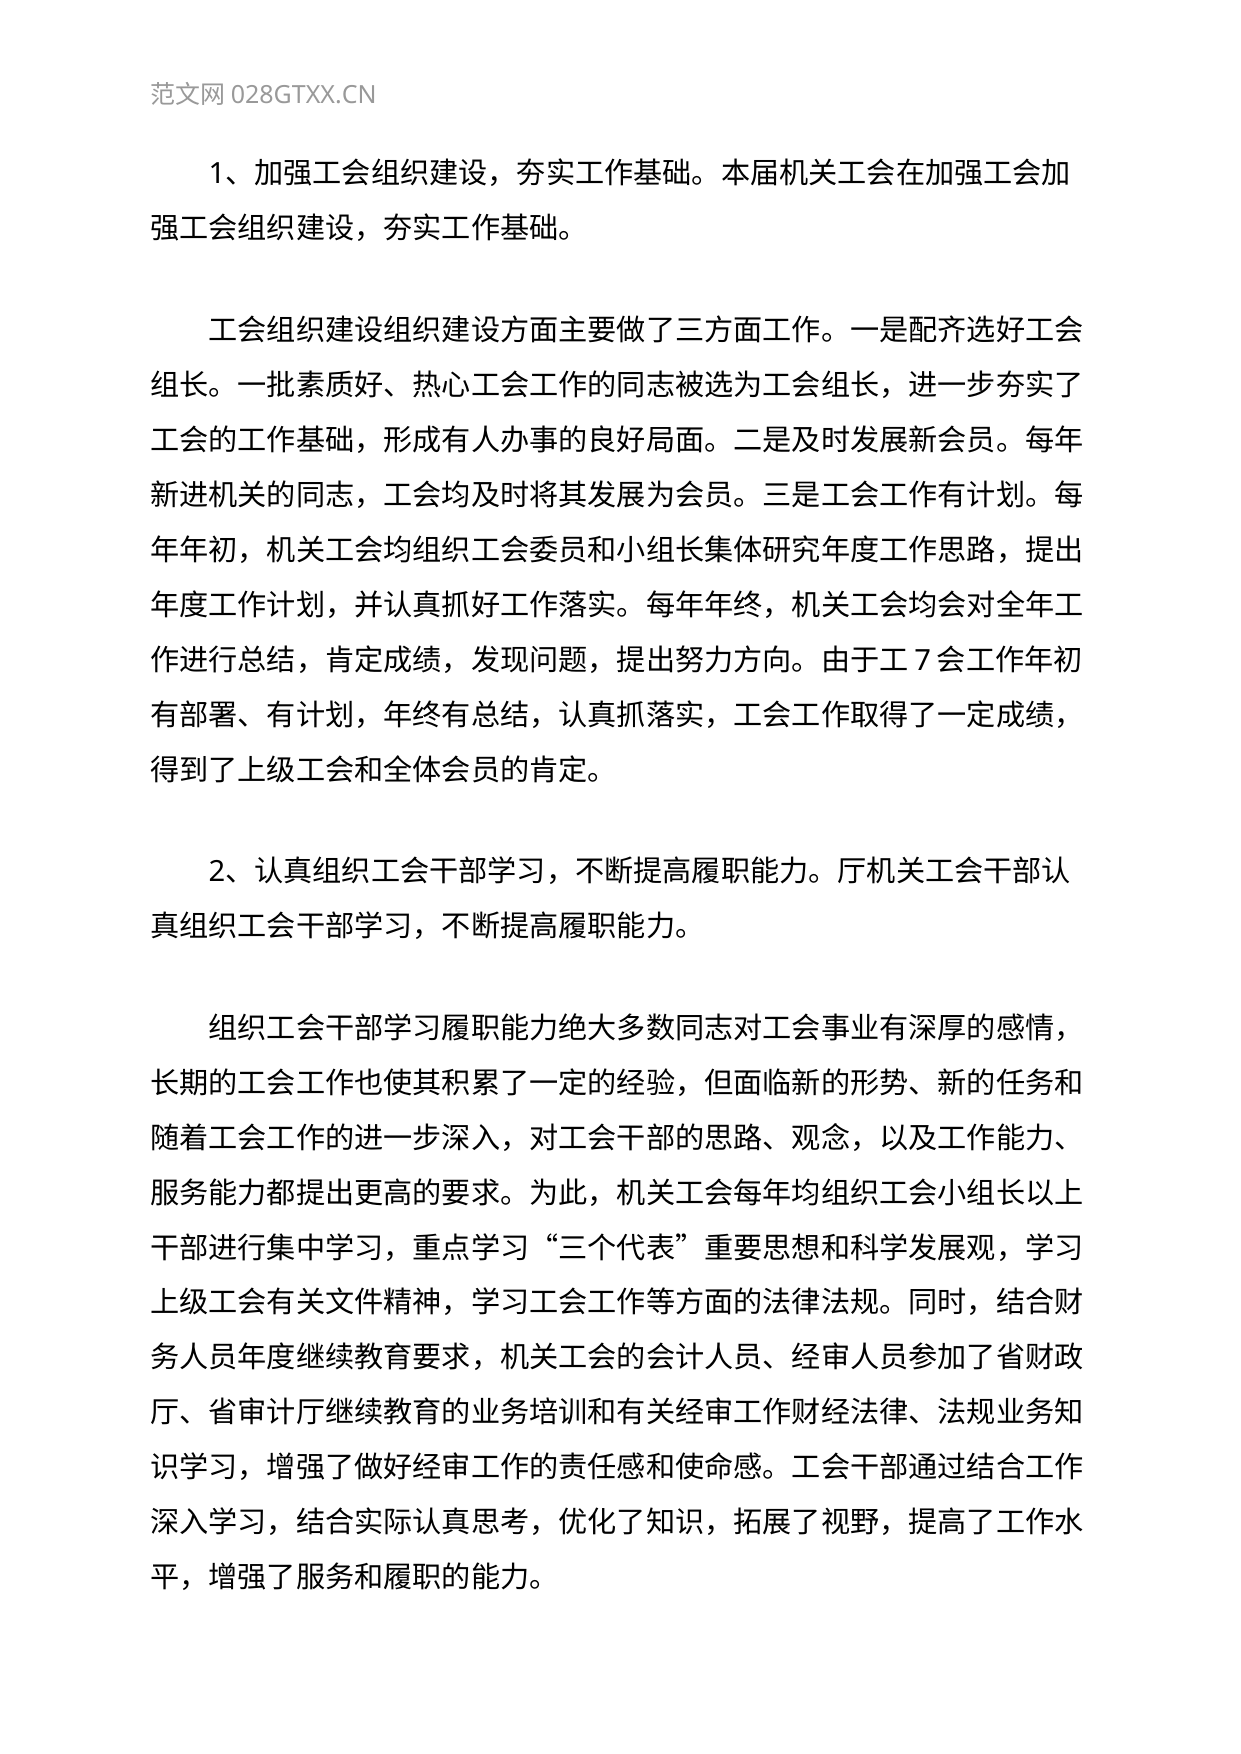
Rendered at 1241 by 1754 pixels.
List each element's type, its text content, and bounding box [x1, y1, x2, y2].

text 2、认真组织工会干部学习，不断提高履职能力。厅机关工会干部认真组织工会干部学习，不断提高履职能力。 [150, 848, 1090, 945]
text 1、加强工会组织建设，夯实工作基础。本届机关工会在加强工会加强工会组织建设，夯实工作基础。 [150, 150, 1090, 247]
text 工会组织建设组织建设方面主要做了三方面工作。一是配齐选好工会组长。一批素质好、热心工会工作的同志被选为工会组长，进一步夯实了工会的工作基础，形成有人办事的良好局面。二是及时发展新会员。每年新进机关的同志，工会均及时将其发展为会员。三是工会工作有计划。每年年初，机关工会均组织工会委员和小组长集体研究年度工作思路，提出年度工作计划，并认真抓好工作落实。每年年终，机关工会均会对全年工作进行总结，肯定成绩，发现问题，提出努力方向。由于工7会工作年初有部署、有计划，年终有总结，认真抓落实，工会工作取得了一定成绩，得到了上级工会和全体会员的肯定。 [150, 307, 1090, 788]
text 组织工会干部学习履职能力绝大多数同志对工会事业有深厚的感情，长期的工会工作也使其积累了一定的经验，但面临新的形势、新的任务和随着工会工作的进一步深入，对工会干部的思路、观念，以及工作能力、服务能力都提出更高的要求。为此，机关工会每年均组织工会小组长以上干部进行集中学习，重点学习“三个代表”重要思想和科学发展观，学习上级工会有关文件精神，学习工会工作等方面的法律法规。同时，结合财务人员年度继续教育要求，机关工会的会计人员、经审人员参加了省财政厅、省审计厅继续教育的业务培训和有关经审工作财经法律、法规业务知识学习，增强了做好经审工作的责任感和使命感。工会干部通过结合工作深入学习，结合实际认真思考，优化了知识，拓展了视野，提高了工作水平，增强了服务和履职的能力。 [150, 1004, 1090, 1596]
